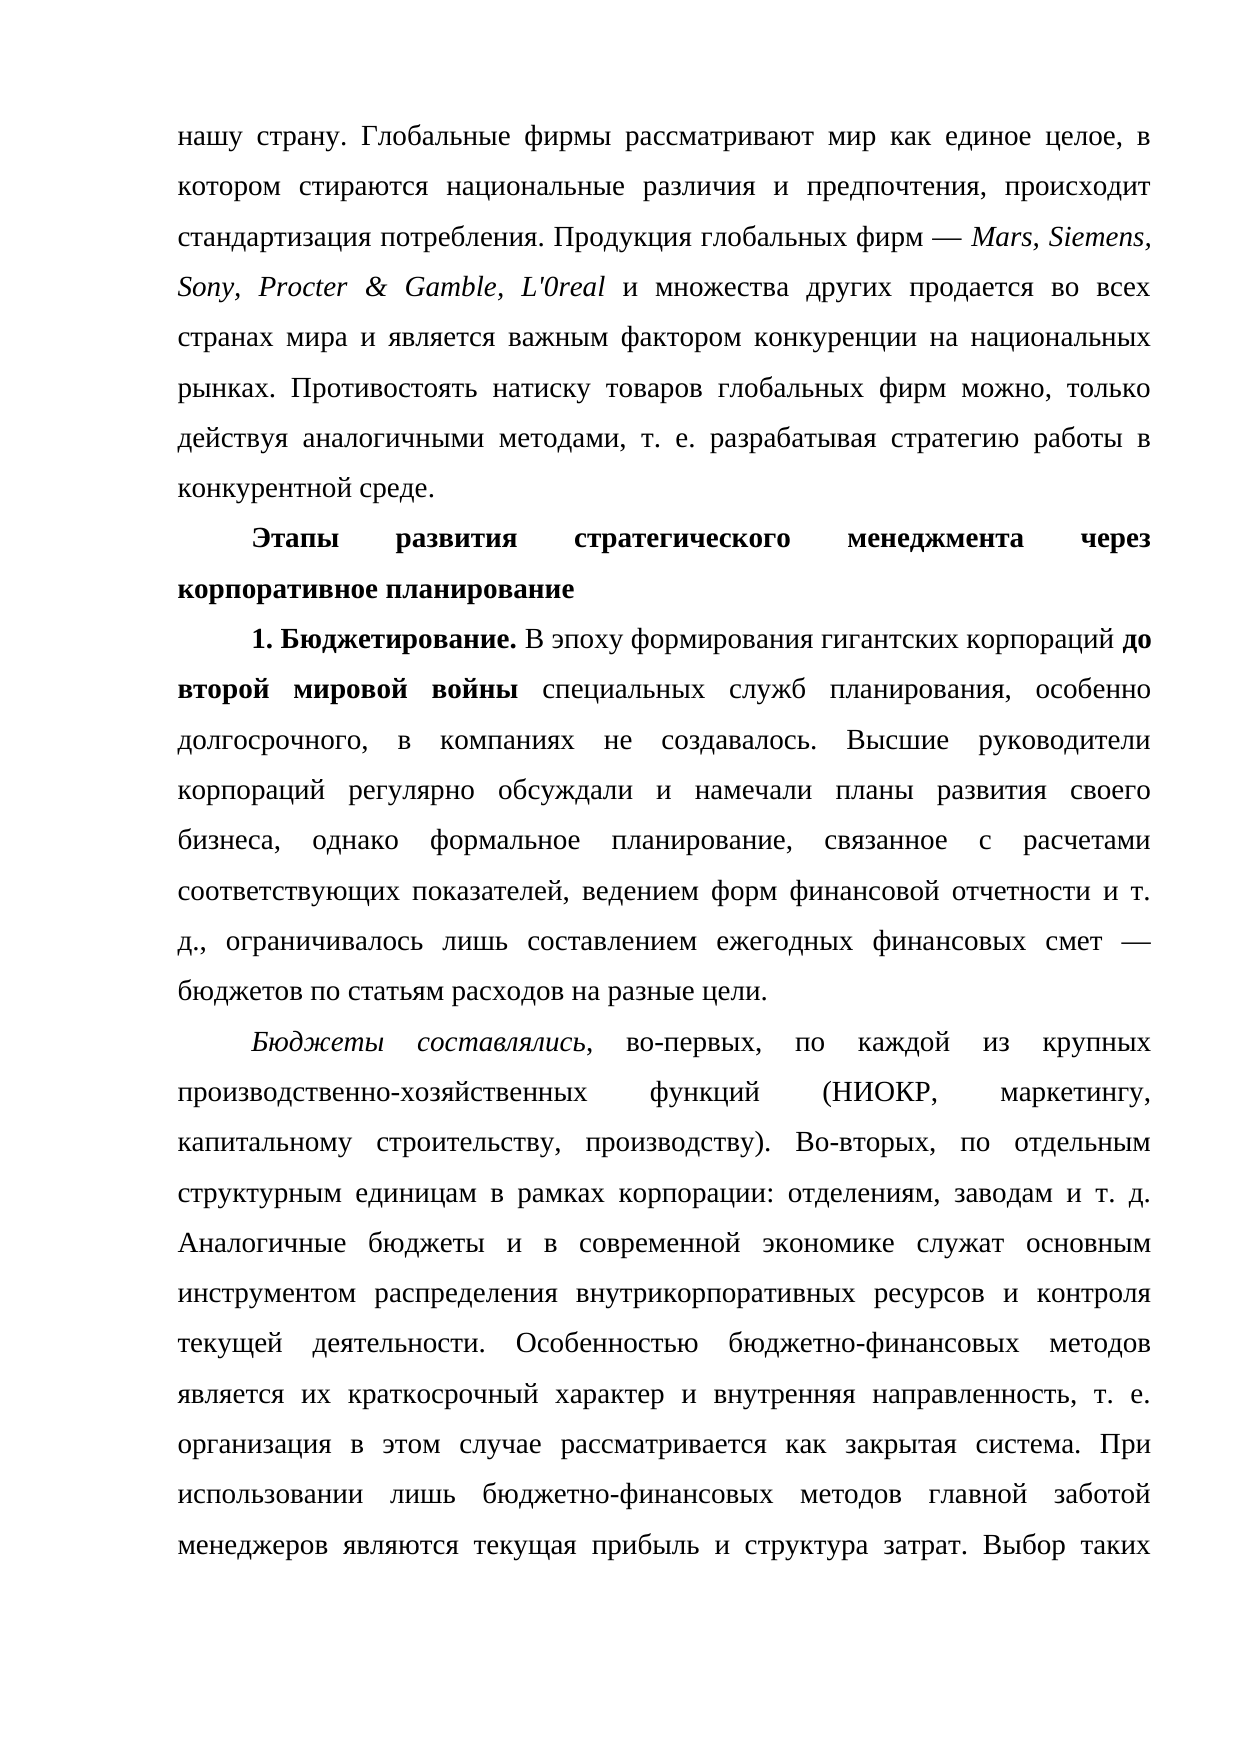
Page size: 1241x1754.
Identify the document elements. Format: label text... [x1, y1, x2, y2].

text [177, 1024, 1152, 1560]
text Этапы развития стратегического менеджмента через корпоративное планирование [177, 521, 1152, 604]
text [177, 118, 1152, 504]
text 1. Бюджетирование. В эпоху формирования гигантских корпораций до второй мировой войны специальных служб планирования, особенно долгосрочного, в компаниях не создавалось. Высшие руководители корпораций регулярно обсуждали и намечали планы развития своего бизнеса, однако формальное планирование, связанное с расчетами соответствующих показателей, ведением форм финансовой отчетности и т. д., ограничивалось лишь составлением ежегодных финансовых смет — бюджетов по статьям расходов на разные цели. [177, 621, 1152, 1007]
